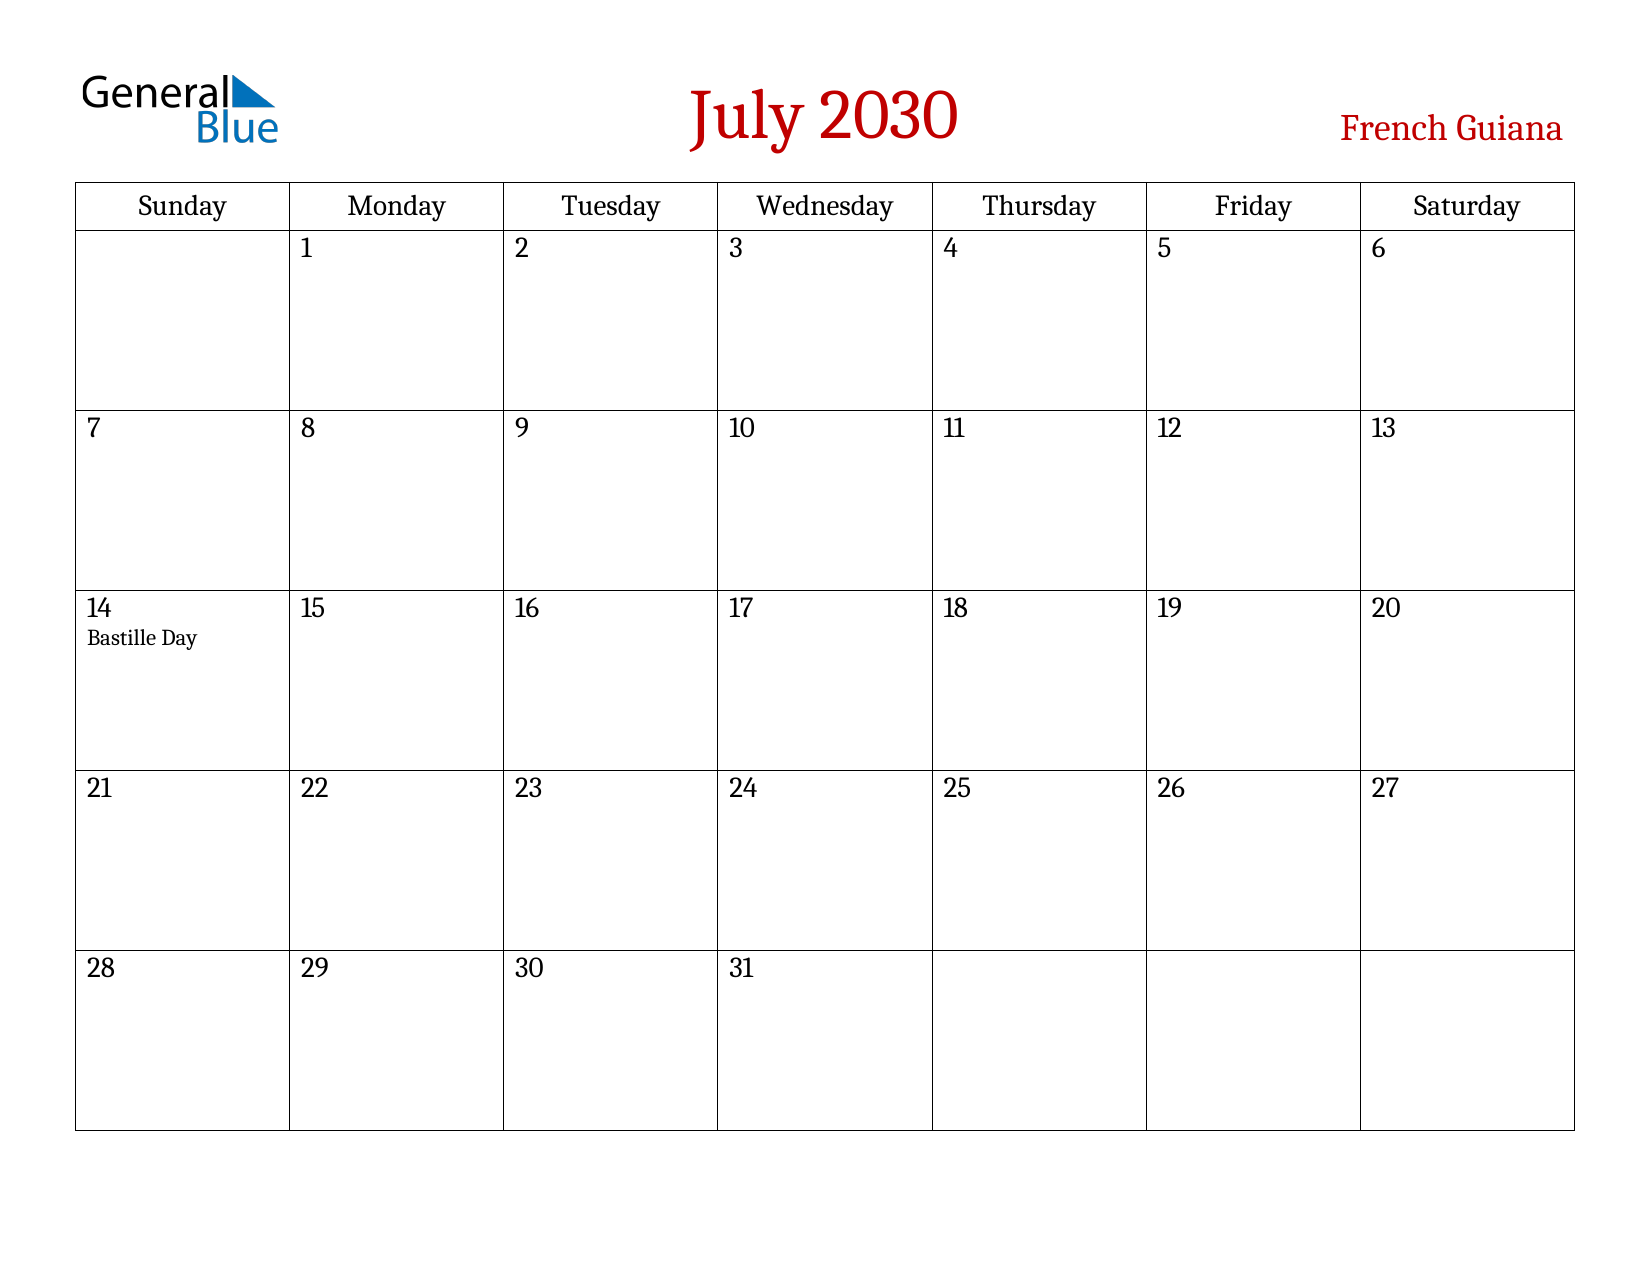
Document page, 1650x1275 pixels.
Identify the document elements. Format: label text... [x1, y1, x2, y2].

table_cell [1361, 265, 1574, 410]
table_cell [933, 805, 1146, 950]
table_cell [1147, 625, 1360, 770]
table_cell [290, 985, 503, 1130]
table_cell [76, 265, 289, 410]
table_cell [718, 265, 932, 410]
table_cell 15 [290, 591, 503, 625]
table_cell [933, 985, 1146, 1130]
table_cell 16 [504, 591, 717, 625]
table_cell 4 [933, 231, 1146, 264]
table_cell [504, 625, 717, 770]
table_cell [1147, 445, 1360, 590]
table_cell 31 [718, 951, 932, 985]
table_cell [76, 231, 289, 264]
table_cell 30 [504, 951, 717, 985]
table_cell 24 [718, 771, 932, 805]
table_cell Friday [1147, 183, 1360, 230]
table_cell [1361, 805, 1574, 950]
table_cell [1361, 951, 1574, 985]
table_cell 26 [1147, 771, 1360, 805]
table_cell [76, 805, 289, 950]
table_cell 20 [1361, 591, 1574, 625]
table_cell 11 [933, 411, 1146, 444]
table_header July 2030 [504, 75, 1146, 182]
table_cell [504, 445, 717, 590]
table_cell Monday [290, 183, 503, 230]
table_cell 23 [504, 771, 717, 805]
table_cell [76, 985, 289, 1130]
table_cell [718, 445, 932, 590]
table_cell [290, 625, 503, 770]
table_cell Saturday [1361, 183, 1574, 230]
table_cell [290, 445, 503, 590]
table_cell Tuesday [504, 183, 717, 230]
table_cell [290, 265, 503, 410]
table_cell [718, 805, 932, 950]
table_cell [1361, 985, 1574, 1130]
table_cell [76, 445, 289, 590]
table_cell [1147, 951, 1360, 985]
table_cell 29 [290, 951, 503, 985]
table_cell 3 [718, 231, 932, 264]
table_cell 17 [718, 591, 932, 625]
table_cell 7 [76, 411, 289, 444]
table_cell [1147, 265, 1360, 410]
table_cell [1147, 805, 1360, 950]
table_cell 21 [76, 771, 289, 805]
table_cell 9 [504, 411, 717, 444]
table_cell Bastille Day [76, 625, 289, 770]
table_cell [504, 985, 717, 1130]
table_cell 28 [76, 951, 289, 985]
table_cell [933, 265, 1146, 410]
table_cell 6 [1361, 231, 1574, 264]
table_cell [718, 625, 932, 770]
table_cell [1147, 985, 1360, 1130]
table_header [76, 75, 503, 182]
table_cell 10 [718, 411, 932, 444]
table_cell 2 [504, 231, 717, 264]
table_header French Guiana [1146, 75, 1574, 182]
table_cell [504, 265, 717, 410]
table_cell [504, 805, 717, 950]
table_cell 1 [290, 231, 503, 264]
table_cell Wednesday [718, 183, 932, 230]
table_cell Thursday [933, 183, 1146, 230]
table_cell [1361, 445, 1574, 590]
table_cell 27 [1361, 771, 1574, 805]
table_cell 25 [933, 771, 1146, 805]
table_cell [718, 985, 932, 1130]
table_cell 5 [1147, 231, 1360, 264]
table_cell [1361, 625, 1574, 770]
table_cell 14 [76, 591, 289, 625]
table_cell [933, 445, 1146, 590]
picture [82, 75, 278, 143]
table_cell 13 [1361, 411, 1574, 444]
table_cell Sunday [76, 183, 289, 230]
table_cell 19 [1147, 591, 1360, 625]
table_cell [933, 951, 1146, 985]
table_cell 8 [290, 411, 503, 444]
table_cell [290, 805, 503, 950]
table_cell [933, 625, 1146, 770]
table_cell 12 [1147, 411, 1360, 444]
table_cell 18 [933, 591, 1146, 625]
table_cell 22 [290, 771, 503, 805]
